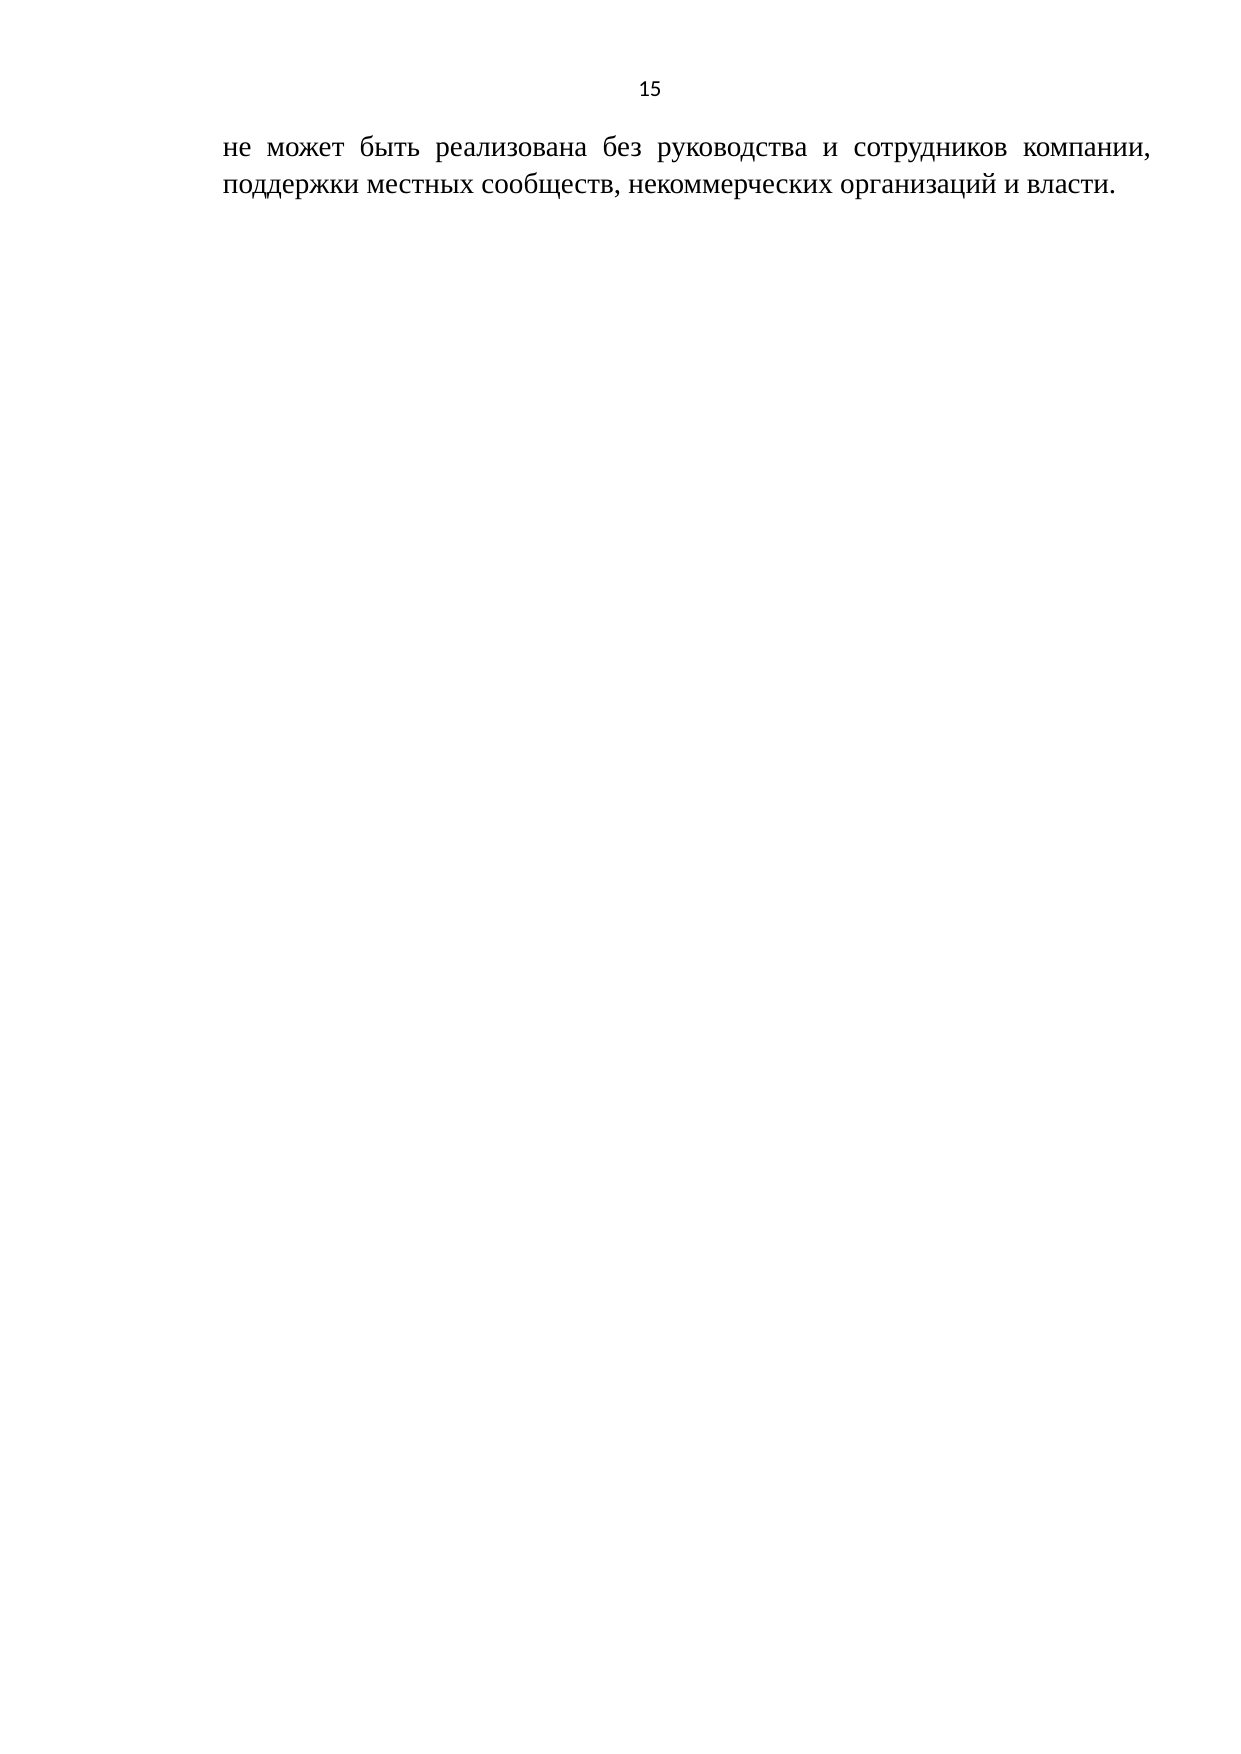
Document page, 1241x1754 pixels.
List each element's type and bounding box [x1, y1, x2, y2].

text [223, 126, 1152, 201]
